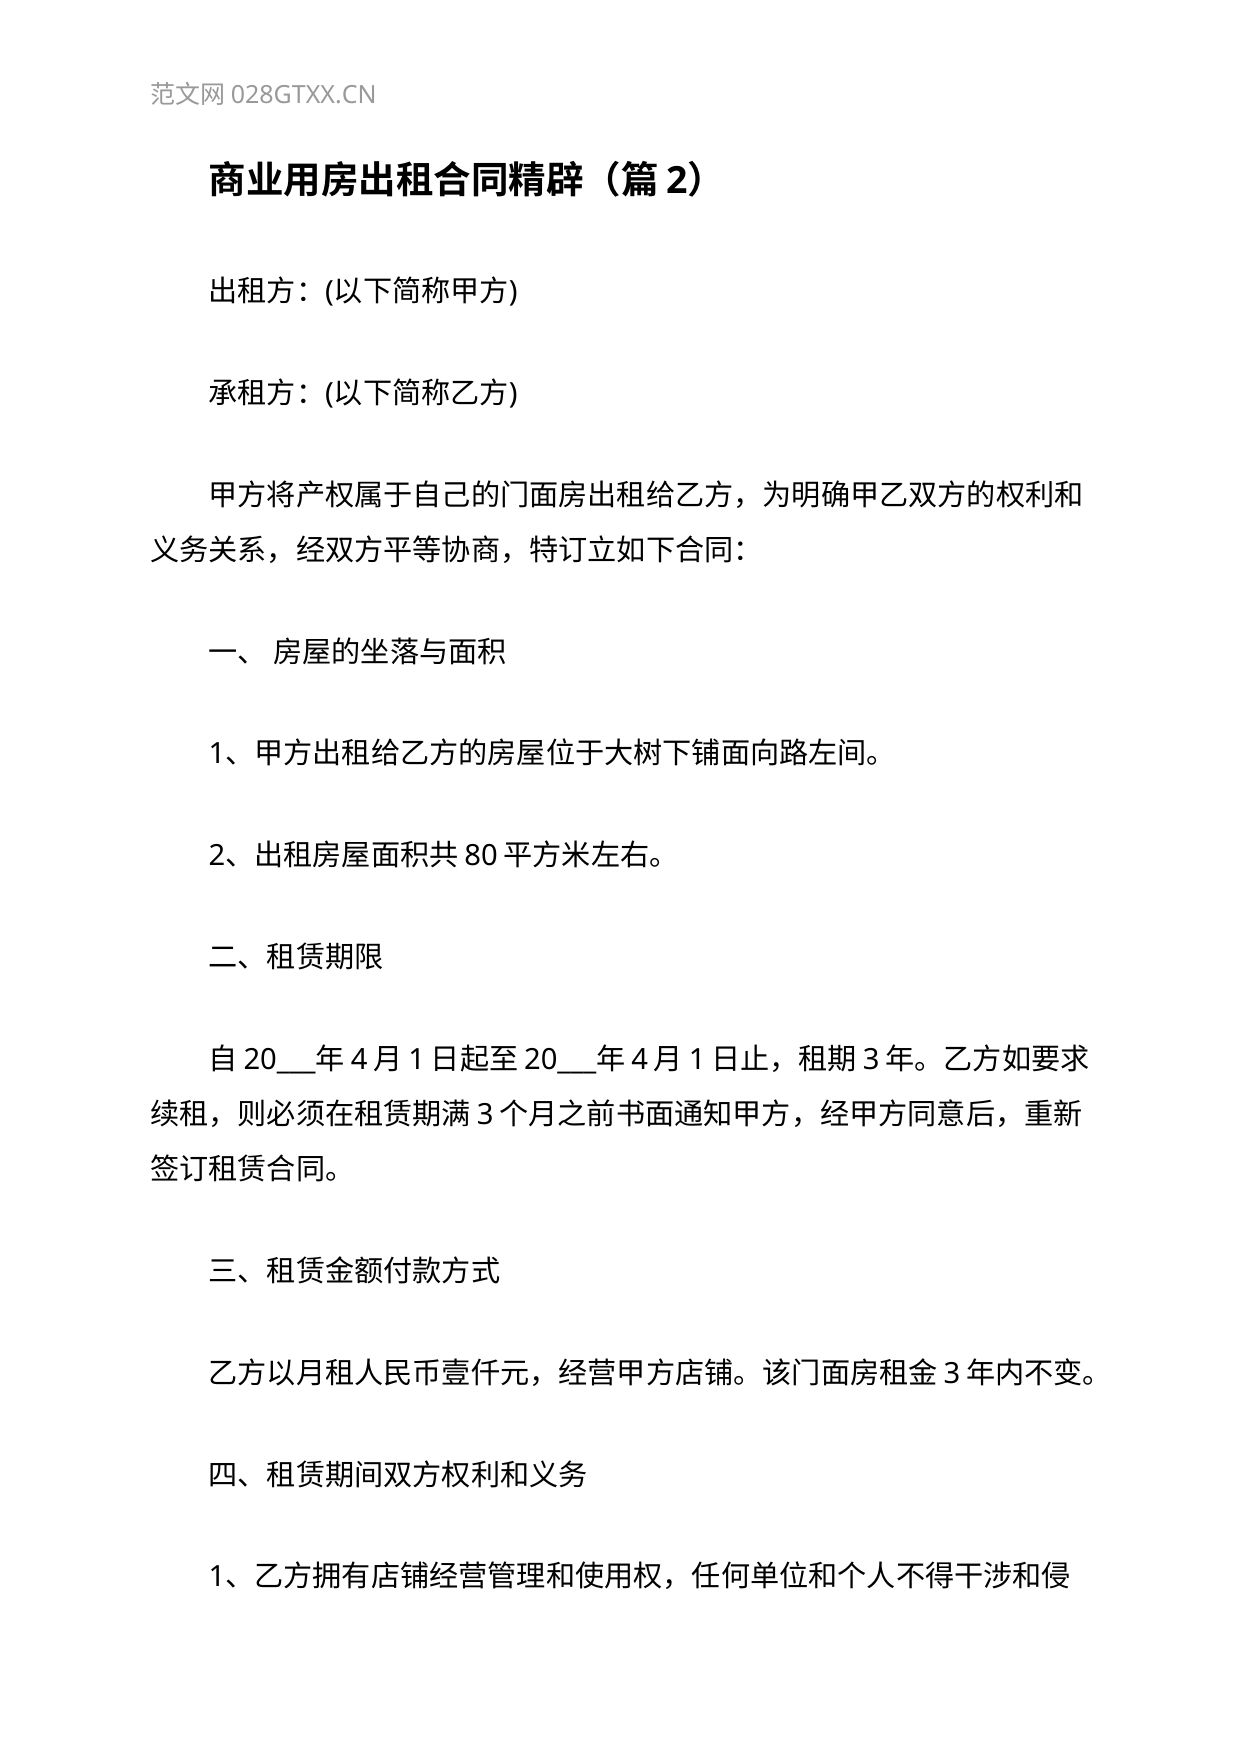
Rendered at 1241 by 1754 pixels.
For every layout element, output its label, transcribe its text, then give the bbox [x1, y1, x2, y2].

text 自20___年4月1日起至20___年4月1日止，租期3年。乙方如要求续租，则必须在租赁期满3个月之前书面通知甲方，经甲方同意后，重新签订租赁合同。 [150, 1036, 1090, 1188]
text 甲方将产权属于自己的门面房出租给乙方，为明确甲乙双方的权利和义务关系，经双方平等协商，特订立如下合同： [150, 472, 1090, 569]
text 乙方以月租人民币壹仟元，经营甲方店铺。该门面房租金3年内不变。 [150, 1349, 1090, 1392]
text 出租方：(以下简称甲方) [150, 268, 1090, 310]
text 承租方：(以下简称乙方) [150, 369, 1090, 412]
text 1、甲方出租给乙方的房屋位于大树下铺面向路左间。 [150, 730, 1090, 772]
text 三、租赁金额付款方式 [150, 1247, 1090, 1290]
text 一、 房屋的坐落与面积 [150, 628, 1090, 671]
text 2、出租房屋面积共80平方米左右。 [150, 832, 1090, 874]
text 二、租赁期限 [150, 934, 1090, 976]
text 四、租赁期间双方权利和义务 [150, 1451, 1090, 1493]
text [150, 1553, 1090, 1595]
text 商业用房出租合同精辟（篇2） [150, 150, 1090, 204]
